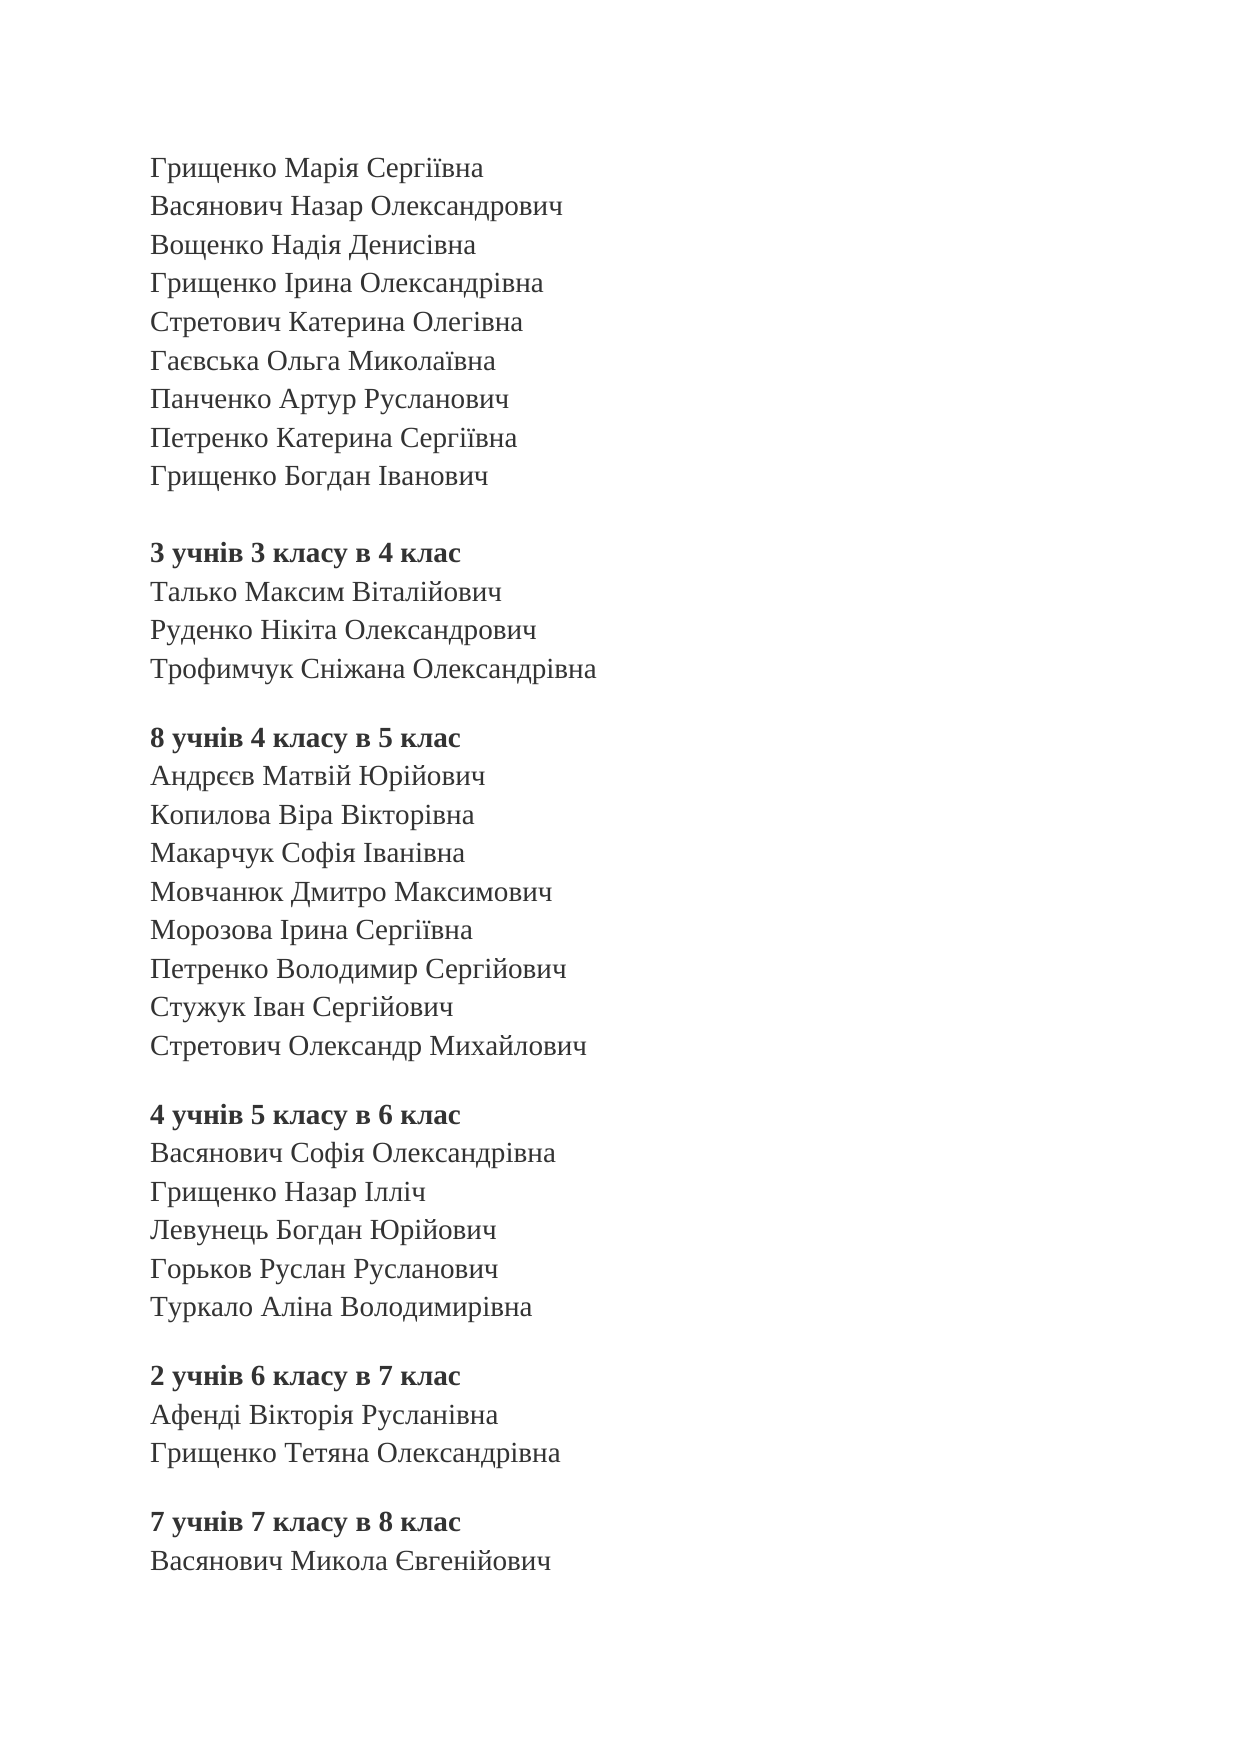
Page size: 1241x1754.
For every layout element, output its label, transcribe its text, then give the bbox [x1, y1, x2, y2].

text Морозова Ірина Сергіївна [150, 912, 1090, 946]
text Трофимчук Сніжана Олександрівна [150, 651, 1090, 684]
text Васянович Назар Олександрович [150, 188, 1090, 222]
text Грищенко Ірина Олександрівна [150, 266, 1090, 299]
text Петренко Володимир Сергійович [150, 951, 1090, 984]
text Грищенко Назар Ілліч [150, 1174, 1090, 1207]
text Копилова Віра Вікторівна [150, 797, 1090, 830]
text Грищенко Тетяна Олександрівна [150, 1435, 1090, 1469]
text Афенді Вікторія Русланівна [150, 1397, 1090, 1430]
text 8 учнів 4 класу в 5 клас [150, 720, 1090, 753]
text Петренко Катерина Сергіївна [150, 420, 1090, 453]
text Андрєєв Матвій Юрійович [150, 758, 1090, 792]
text 4 учнів 5 класу в 6 клас [150, 1097, 1090, 1130]
text 7 учнів 7 класу в 8 клас [150, 1504, 1090, 1538]
text Васянович Микола Євгенійович [150, 1543, 1090, 1576]
text Грищенко Марія Сергіївна [150, 150, 1090, 183]
text Макарчук Софія Іванівна [150, 835, 1090, 869]
text Талько Максим Віталійович [150, 574, 1090, 607]
text Мовчанюк Дмитро Максимович [150, 874, 1090, 907]
text Васянович Софія Олександрівна [150, 1135, 1090, 1169]
text Вощенко Надія Денисівна [150, 227, 1090, 261]
text Грищенко Богдан Іванович [150, 458, 1090, 492]
text Руденко Нікіта Олександрович [150, 612, 1090, 646]
text Стретович Катерина Олегівна [150, 304, 1090, 338]
text Левунець Богдан Юрійович [150, 1212, 1090, 1246]
text Стужук Іван Сергійович [150, 989, 1090, 1023]
text 3 учнів 3 класу в 4 клас [150, 535, 1090, 569]
text Гаєвська Ольга Миколаївна [150, 343, 1090, 376]
text Панченко Артур Русланович [150, 381, 1090, 415]
text 2 учнів 6 класу в 7 клас [150, 1358, 1090, 1392]
text Туркало Аліна Володимирівна [150, 1289, 1090, 1323]
text Стретович Олександр Михайлович [150, 1028, 1090, 1062]
text Горьков Руслан Русланович [150, 1251, 1090, 1284]
